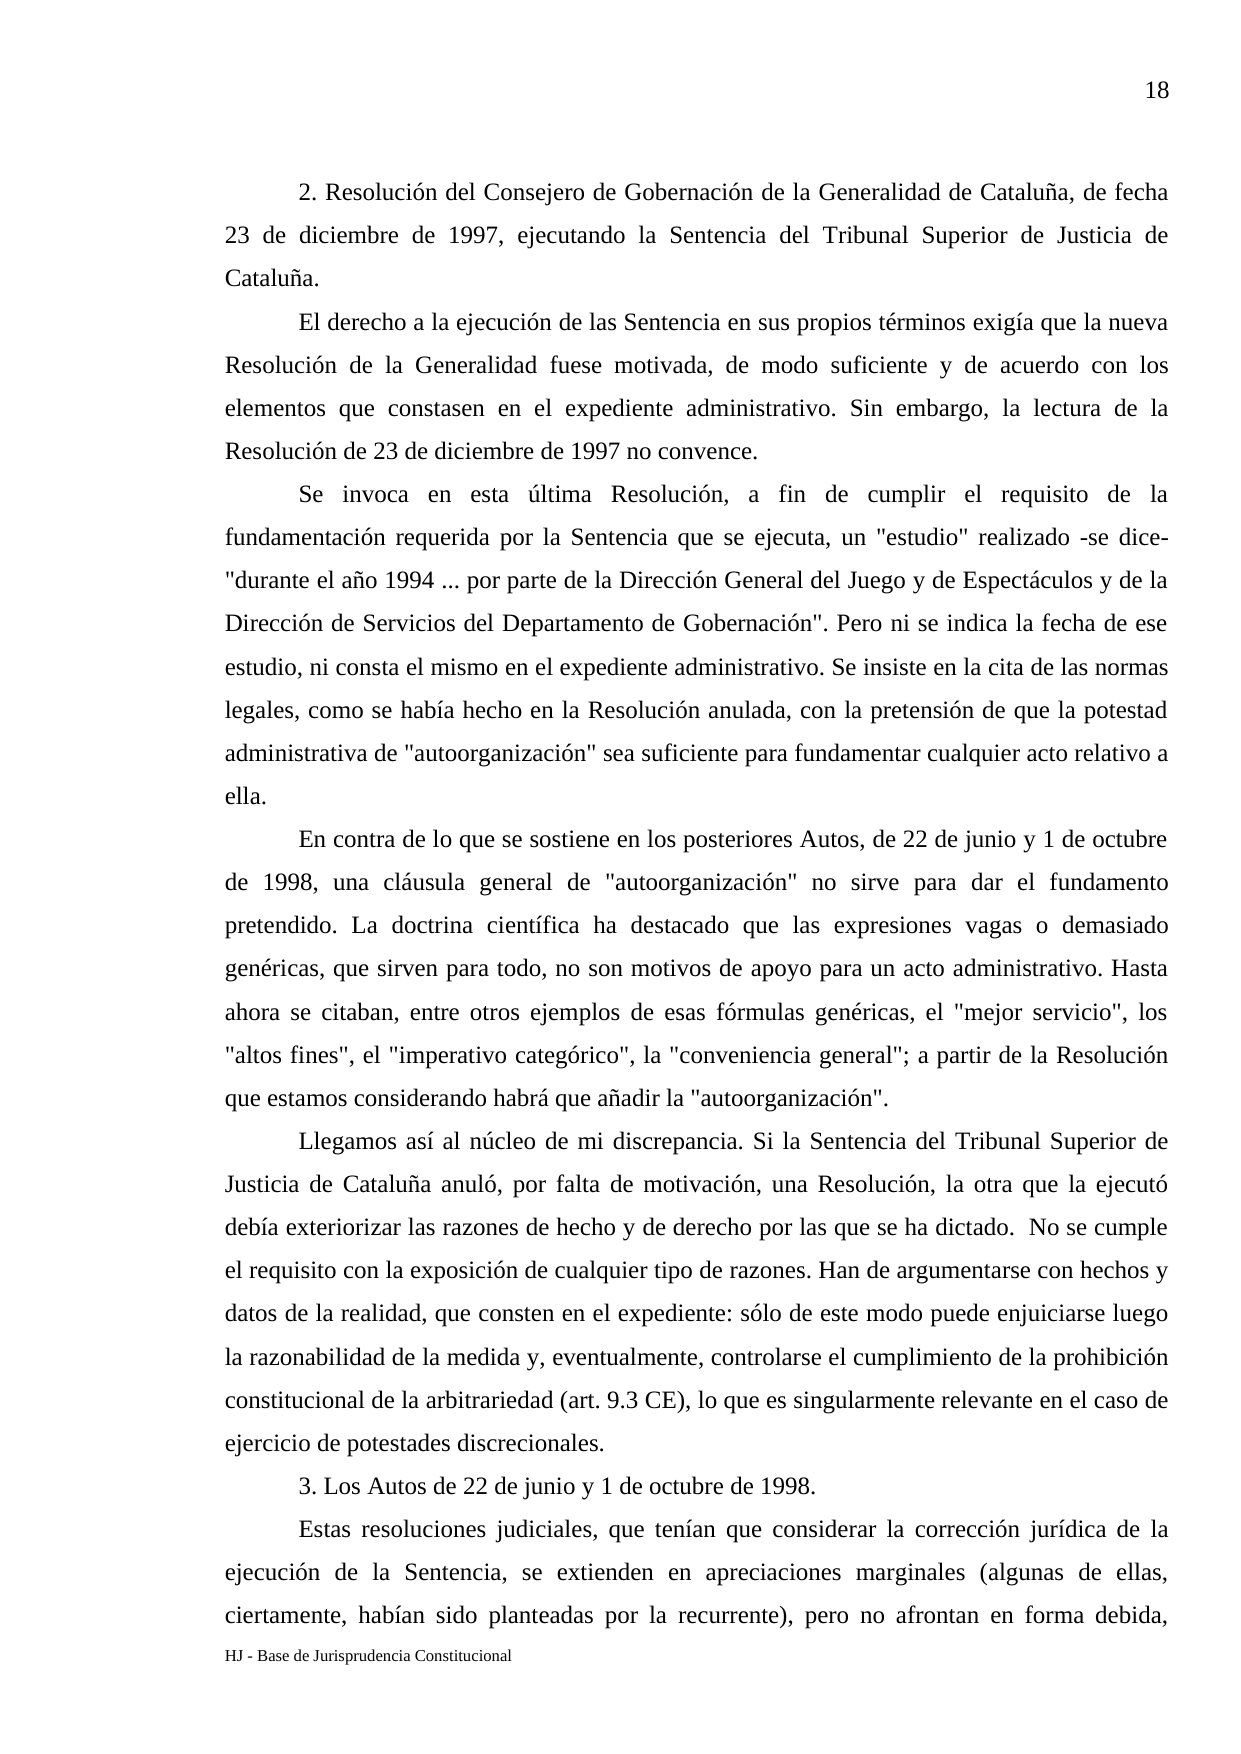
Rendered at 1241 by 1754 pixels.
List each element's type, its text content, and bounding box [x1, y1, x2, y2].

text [224, 1514, 1169, 1629]
text En contra de lo que se sostiene en los posteriores Autos, de 22 de junio y 1 de octubre de 1998, una cláusula general de "autoorganización" no sirve para dar el fundamento pretendido. La doctrina científica ha destacado que las expresiones vagas o demasiado genéricas, que sirven para todo, no son motivos de apoyo para un acto administrativo. Hasta ahora se citaban, entre otros ejemplos de esas fórmulas genéricas, el "mejor servicio", los "altos fines", el "imperativo categórico", la "conveniencia general"; a partir de la Resolución que estamos considerando habrá que añadir la "autoorganización". [224, 824, 1169, 1112]
text Llegamos así al núcleo de mi discrepancia. Si la Sentencia del Tribunal Superior de Justicia de Cataluña anuló, por falta de motivación, una Resolución, la otra que la ejecutó debía exteriorizar las razones de hecho y de derecho por las que se ha dictado. No se cumple el requisito con la exposición de cualquier tipo de razones. Han de argumentarse con hechos y datos de la realidad, que consten en el expediente: sólo de este modo puede enjuiciarse luego la razonabilidad de la medida y, eventualmente, controlarse el cumplimiento de la prohibición constitucional de la arbitrariedad (art. 9.3 CE), lo que es singularmente relevante en el caso de ejercicio de potestades discrecionales. [224, 1126, 1169, 1457]
text 2. Resolución del Consejero de Gobernación de la Generalidad de Cataluña, de fecha 23 de diciembre de 1997, ejecutando la Sentencia del Tribunal Superior de Justicia de Cataluña. [224, 177, 1169, 292]
text El derecho a la ejecución de las Sentencia en sus propios términos exigía que la nueva Resolución de la Generalidad fuese motivada, de modo suficiente y de acuerdo con los elementos que constasen en el expediente administrativo. Sin embargo, la lectura de la Resolución de 23 de diciembre de 1997 no convence. [224, 307, 1169, 465]
text Se invoca en esta última Resolución, a fin de cumplir el requisito de la fundamentación requerida por la Sentencia que se ejecuta, un "estudio" realizado -se dice- "durante el año 1994 ... por parte de la Dirección General del Juego y de Espectáculos y de la Dirección de Servicios del Departamento de Gobernación". Pero ni se indica la fecha de ese estudio, ni consta el mismo en el expediente administrativo. Se insiste en la cita de las normas legales, como se había hecho en la Resolución anulada, con la pretensión de que la potestad administrativa de "autoorganización" sea suficiente para fundamentar cualquier acto relativo a ella. [224, 479, 1169, 810]
text 3. Los Autos de 22 de junio y 1 de octubre de 1998. [224, 1471, 1169, 1500]
